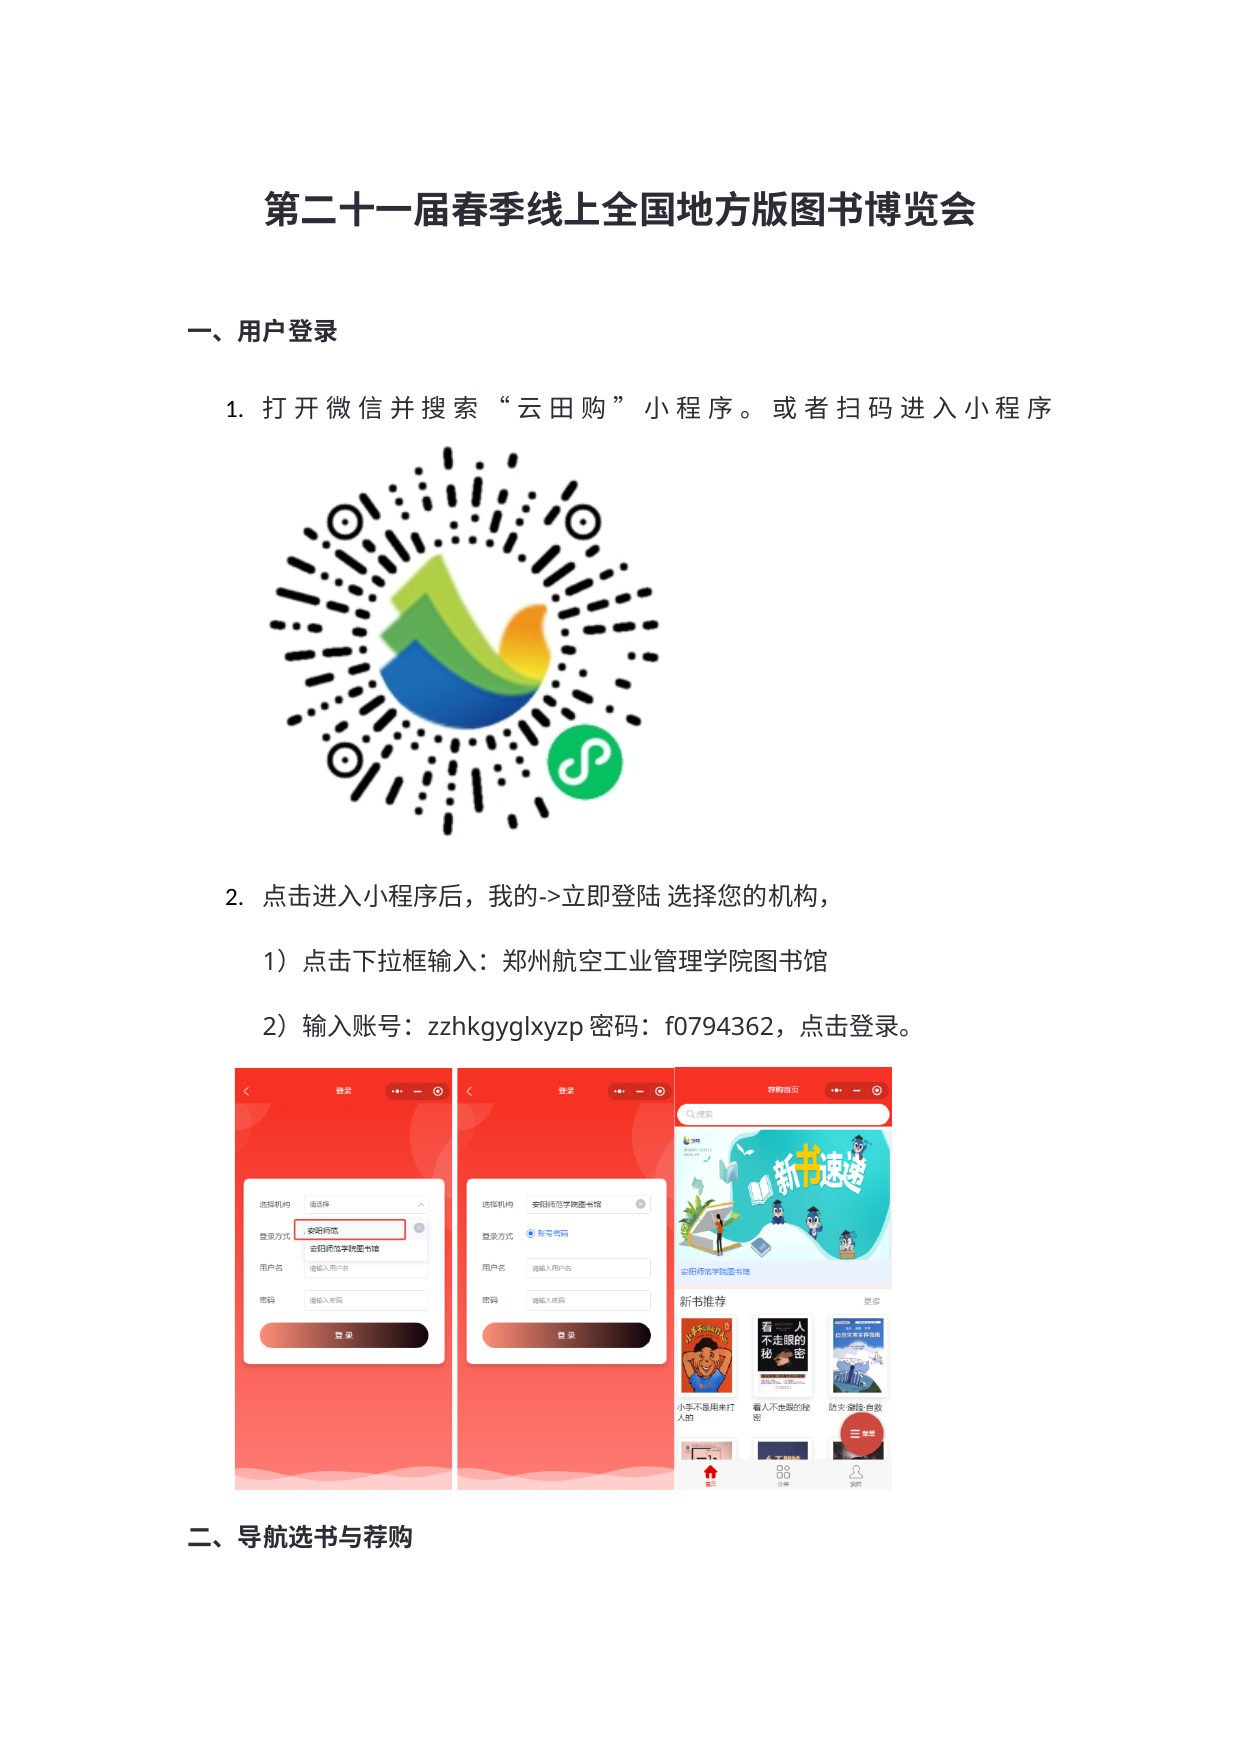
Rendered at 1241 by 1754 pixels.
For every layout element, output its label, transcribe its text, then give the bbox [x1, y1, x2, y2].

picture [457, 1067, 892, 1490]
list 点击进入小程序后，我的->立即登陆 选择您的机构， 1）点击下拉框输入：郑州航空工业管理学院图书馆 2）输入账号：zzhkgyglxyzp密码：f0794362，点击登录。 [225, 862, 1053, 1057]
subtitle 第二十一届春季线上全国地方版图书博览会 [187, 174, 1053, 239]
picture [262, 439, 666, 843]
subtitle 二、导航选书与荐购 [187, 1503, 1053, 1568]
subtitle 一、用户登录 [187, 297, 1053, 362]
picture [234, 1068, 453, 1490]
